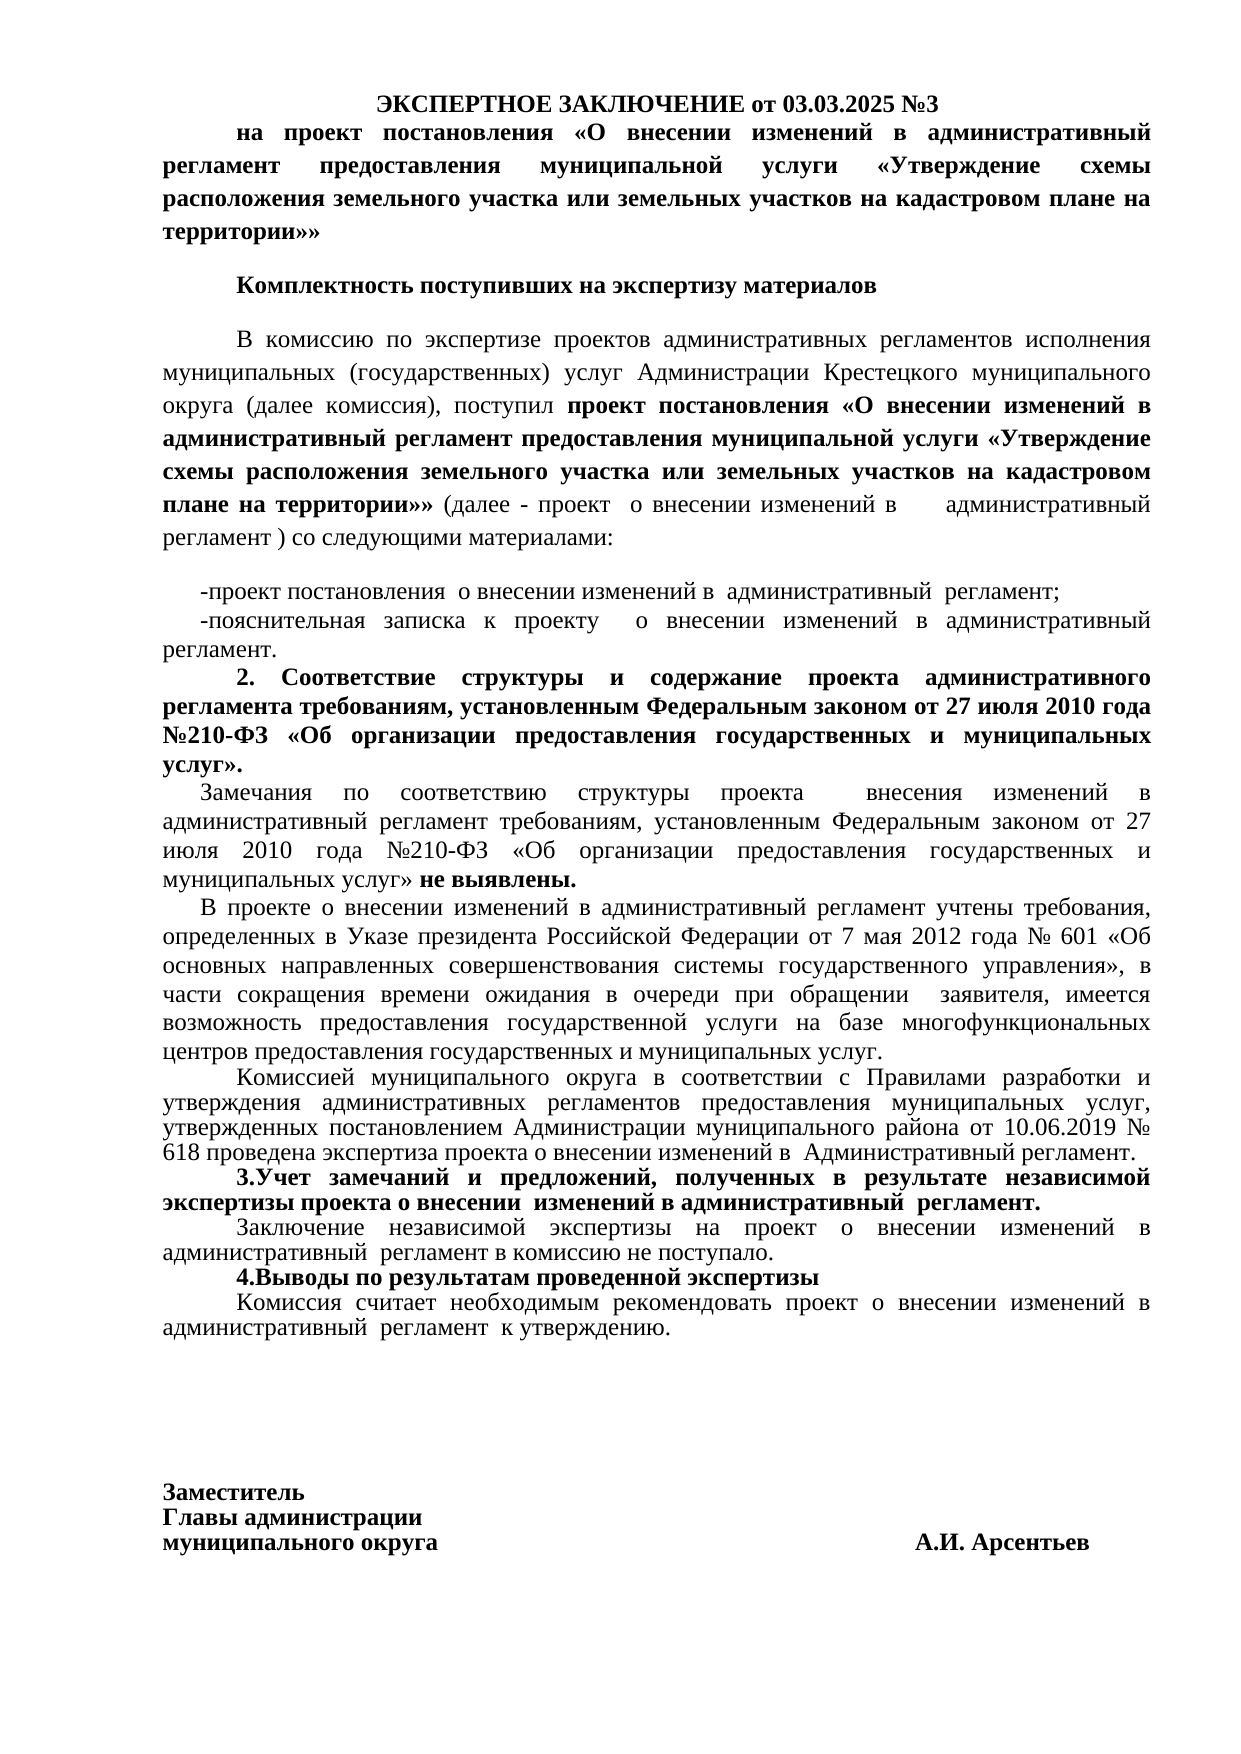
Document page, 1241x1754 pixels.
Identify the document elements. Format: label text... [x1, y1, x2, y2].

text Комплектность поступивших на экспертизу материалов [162, 270, 1152, 299]
text 3.Учет замечаний и предложений, полученных в результате независимой экспертизы проекта о внесении изменений в административный регламент. [162, 1165, 1152, 1215]
list -проект постановления о внесении изменений в административный регламент; [162, 576, 1152, 605]
text 4.Выводы по результатам проведенной экспертизы [162, 1265, 1152, 1290]
text ЭКСПЕРТНОЕ ЗАКЛЮЧЕНИЕ от 03.03.2025 №3 [162, 89, 1152, 117]
text Главы администрации [162, 1505, 1152, 1530]
text Комиссией муниципального округа в соответствии с Правилами разработки и утверждения административных регламентов предоставления муниципальных услуг, утвержденных постановлением Администрации муниципального района от 10.06.2019 № 618 проведена экспертиза проекта о внесении изменений в Административный регламент. [162, 1065, 1152, 1165]
text Заключение независимой экспертизы на проект о внесении изменений в административный регламент в комиссию не поступало. [162, 1215, 1152, 1265]
text Заместитель [162, 1480, 1152, 1505]
text на проект постановления «О внесении изменений в административный регламент предоставления муниципальной услуги «Утверждение схемы расположения земельного участка или земельных участков на кадастровом плане на территории»» [162, 117, 1152, 245]
list 2. Соответствие структуры и содержание проекта административного регламента требованиям, установленным Федеральным законом от 27 июля 2010 года №210-ФЗ «Об организации предоставления государственных и муниципальных услуг». [162, 662, 1152, 777]
list В проекте о внесении изменений в административный регламент учтены требования, определенных в Указе президента Российской Федерации от 7 мая 2012 года № 601 «Об основных направленных совершенствования системы государственного управления», в части сокращения времени ожидания в очереди при обращении заявителя, имеется возможность предоставления государственной услуги на базе многофункциональных центров предоставления государственных и муниципальных услуг. [162, 892, 1152, 1065]
list -пояснительная записка к проекту о внесении изменений в административный регламент. [162, 605, 1152, 662]
text В комиссию по экспертизе проектов административных регламентов исполнения муниципальных (государственных) услуг Администрации Крестецкого муниципального округа (далее комиссия), поступил проект постановления «О внесении изменений в административный регламент предоставления муниципальной услуги «Утверждение схемы расположения земельного участка или земельных участков на кадастровом плане на территории»» (далее - проект о внесении изменений в административный регламент ) со следующими материалами: [162, 324, 1152, 551]
text Комиссия считает необходимым рекомендовать проект о внесении изменений в административный регламент к утверждению. [162, 1290, 1152, 1340]
text муниципального округа А.И. Арсентьев [162, 1530, 1152, 1555]
list Замечания по соответствию структуры проекта внесения изменений в административный регламент требованиям, установленным Федеральным законом от 27 июля 2010 года №210-ФЗ «Об организации предоставления государственных и муниципальных услуг» не выявлены. [162, 777, 1152, 892]
